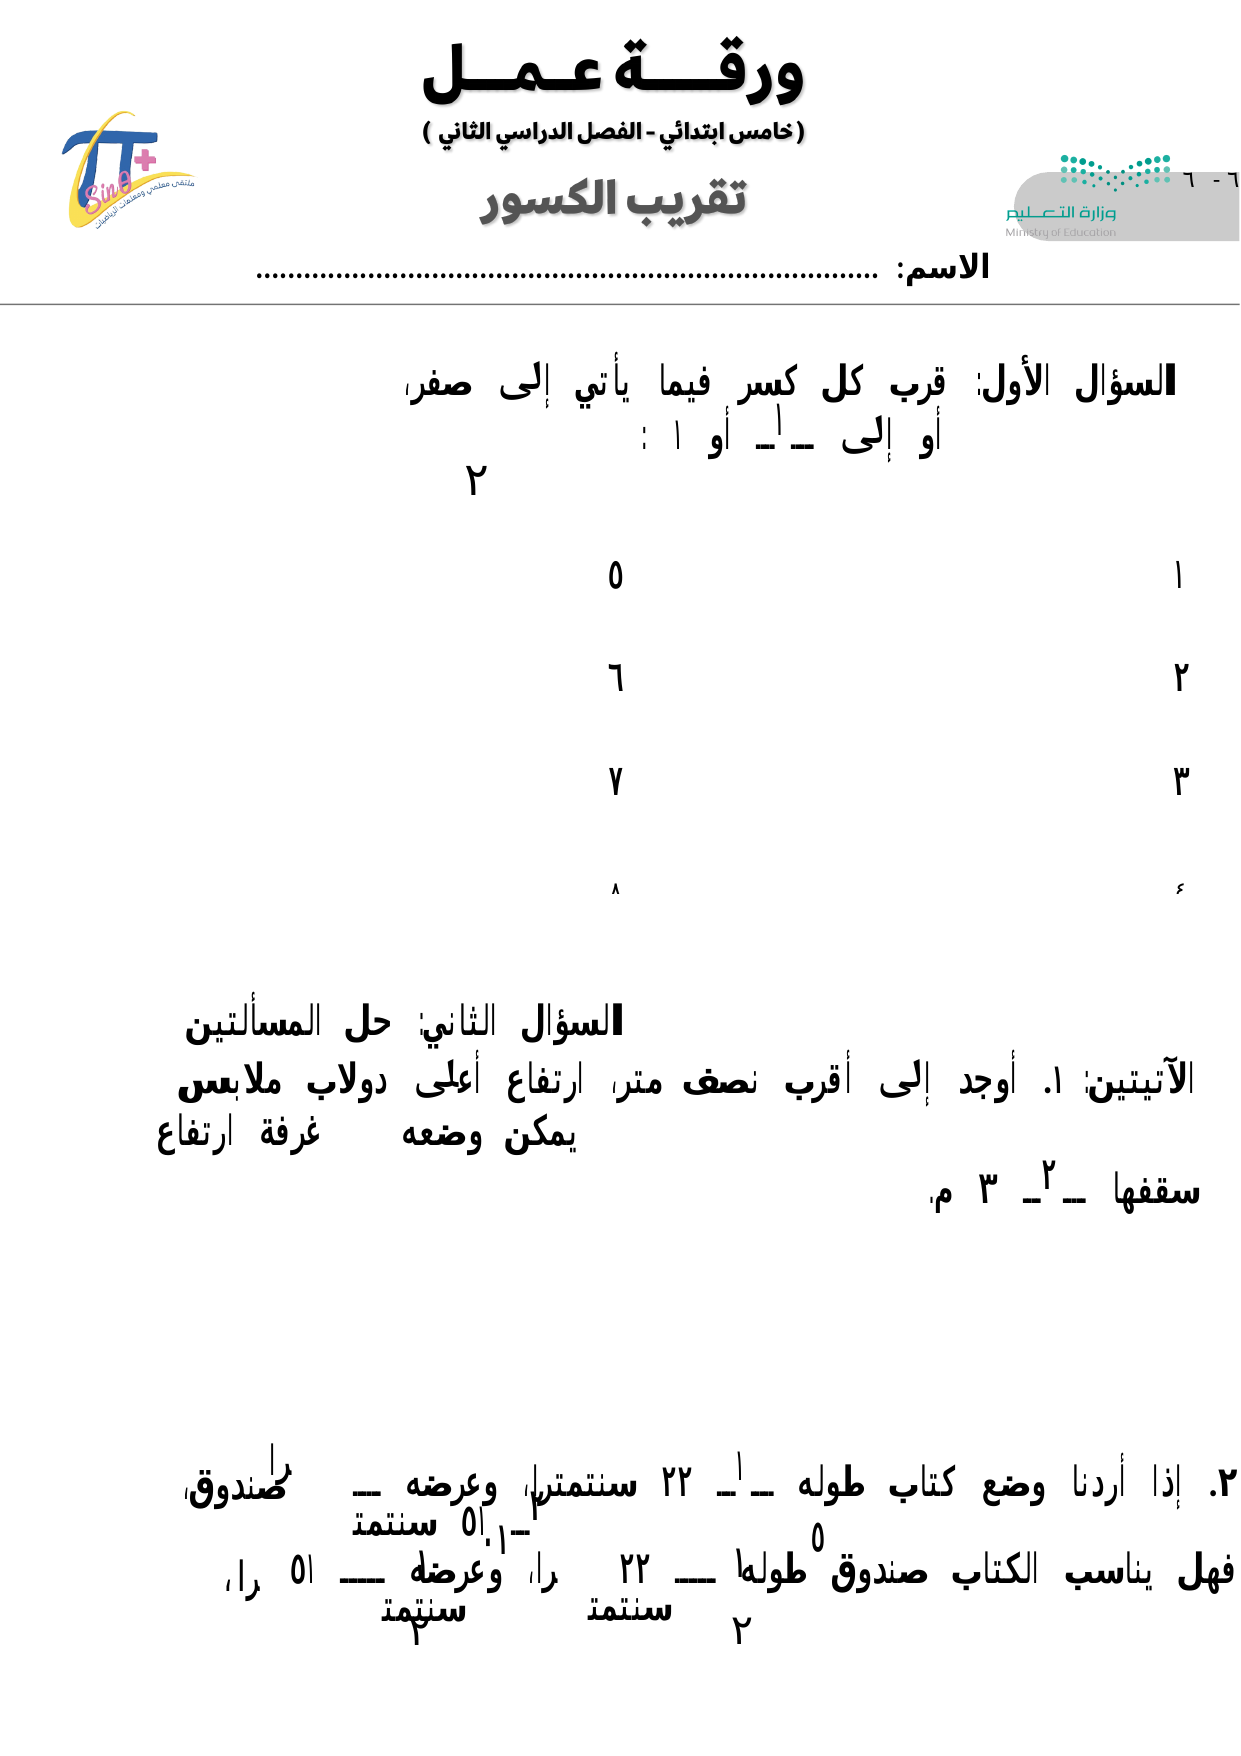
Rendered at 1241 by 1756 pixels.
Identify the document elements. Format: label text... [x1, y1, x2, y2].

text ٢ [264, 1628, 574, 1649]
picture [999, 150, 1173, 244]
text ﺮا ﺻﻨﺪوق، [182, 1456, 339, 1504]
text ﺮا، [14, 1554, 260, 1601]
text .............................................................................. :اﻻﺳﻢ [46, 246, 1200, 287]
text ٢. إذا أردﻧﺎ وﺿﻊ ﻛﺘﺎب ﻃﻮﻟﻪ ـــــ١ــــ ٢٢ ﺳﻨﺘﻤﺘﺮا، وﻋﺮﺿﻪ ــــــ٢ــــ ٥١ ﺳﻨﺘﻤﺘ [354, 1466, 1240, 1543]
text ﻓﻬﻞ ﻳﻨﺎﺳﺐ اﻟﻜﺘﺎب ﺻﻨﺪوق ﻃﻮﻟﻪ ـــــــــ ٢٢ ﺳﻨﺘﻤﺘ [588, 1554, 1240, 1627]
text ٢ [729, 1627, 1240, 1649]
text اﻟﺴﺆال اﻷول: ﻗﺮب ﻛﻞ ﻛﺴﺮ ﻓﻴﻤﺎ ﻳﺄﺗﻲ إﱃ ﺻﻔﺮ، أو إﱃ ـــــ١ــــ أو ١ : [383, 352, 1200, 461]
picture [418, 25, 813, 244]
text اﻟﺴﺆال اﻟﺜﺎﻧﻲ: ﺣﻞ اﻟﻤﺴﺄﻟﺘﻴﻦ اﻵﺗﻴﺘﻴﻦ: ١. أوﺟﺪ إﱃ أﻗﺮب ﻧﺼﻒ ﻣﺘﺮ، ارﺗﻔﺎع أﻋﲆ دوﻻب ﻣﻼﺑﺲ ﻳﻤﻜﻦ وﺿﻌﻪ ﻏﺮﻓﺔ ارﺗﻔﺎع [157, 995, 1240, 1157]
subtitle ٢ [14, 461, 938, 504]
text ﺮا، وﻋﺮﺿﻪ ــــــــــ ٥١ ﺳﻨﺘﻤﺘ [274, 1554, 574, 1628]
text ﺳﻘﻔﻬﺎ ـــــ٢ــــ ٣ م. [14, 1162, 1200, 1214]
picture [25, 95, 234, 244]
